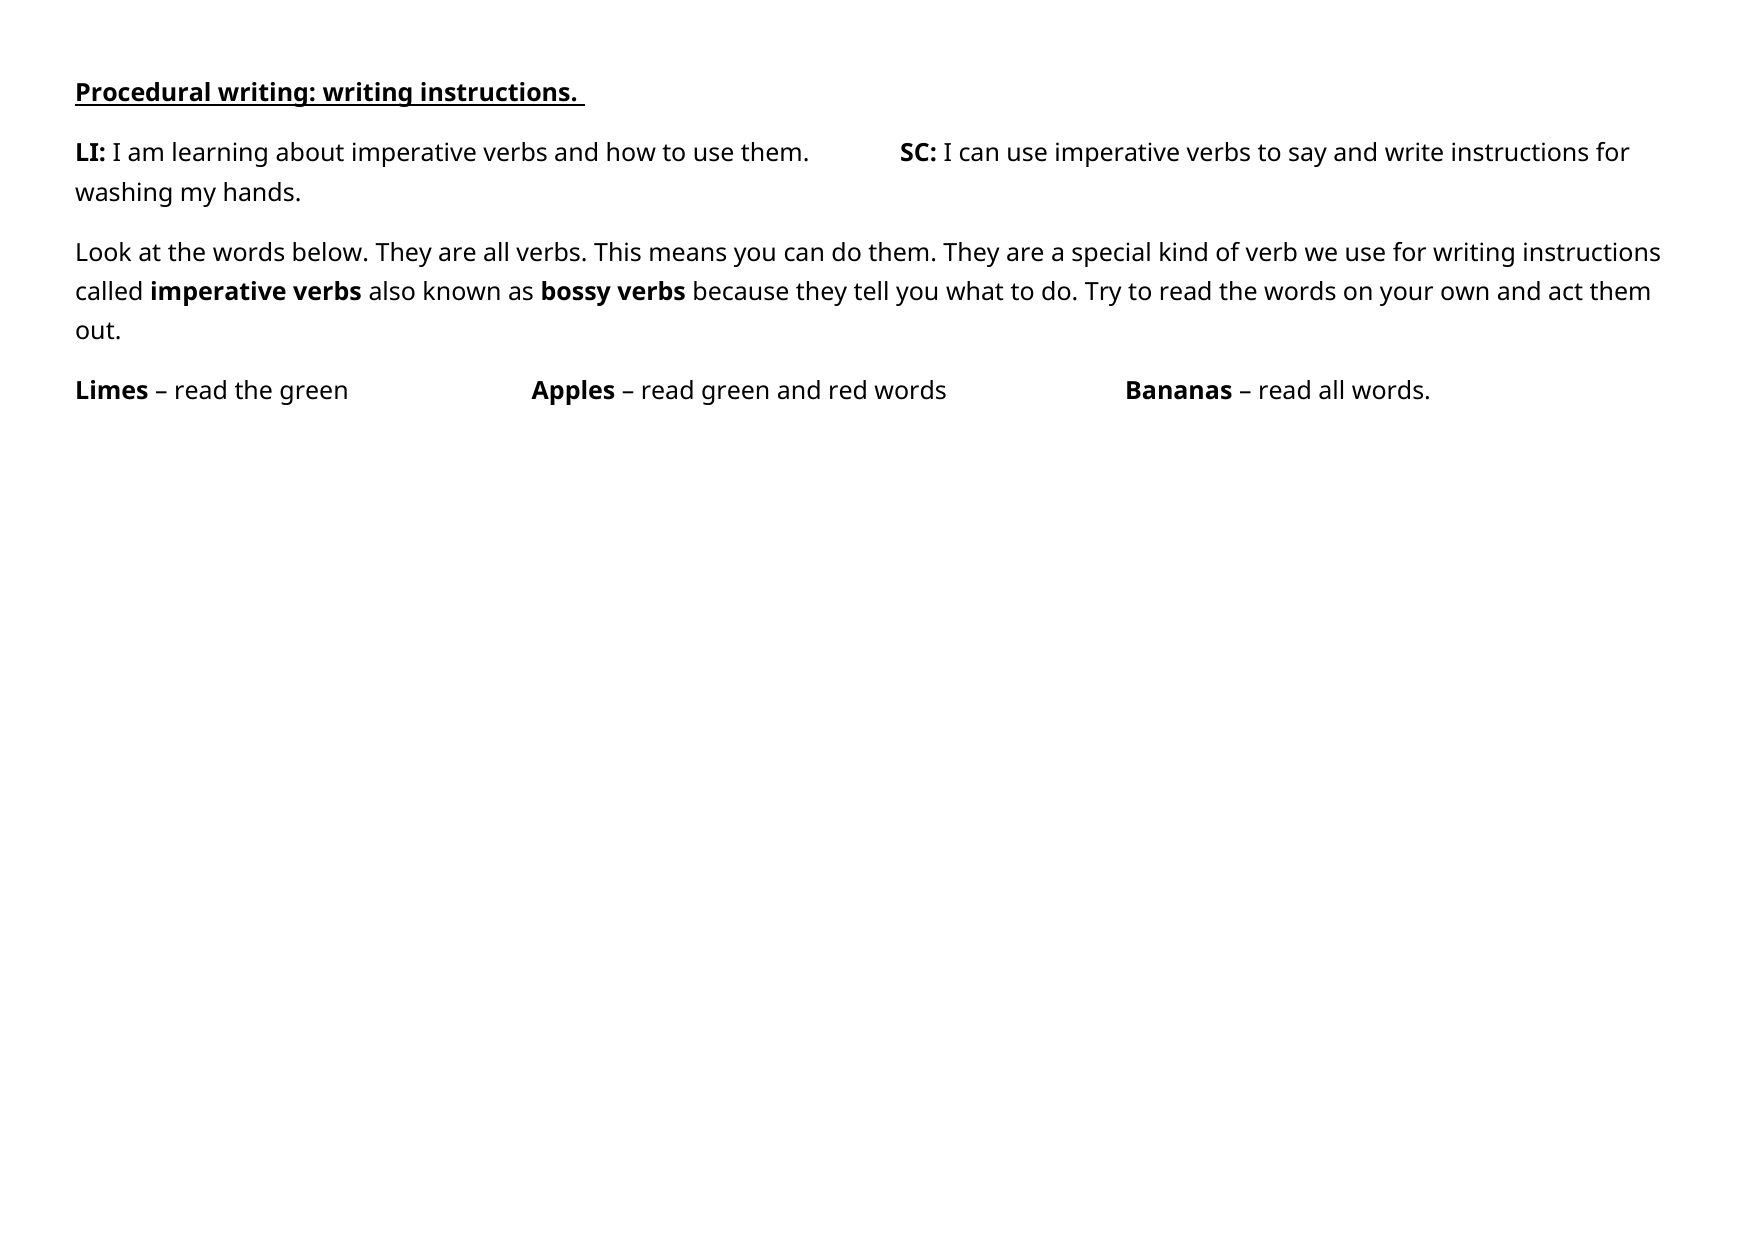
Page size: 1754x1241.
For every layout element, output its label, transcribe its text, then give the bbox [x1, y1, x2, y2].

text Procedural writing: writing instructions. [75, 75, 1679, 109]
text Limes – read the green Apples – read green and red words Bananas – read all words. [75, 372, 1679, 407]
text LI: I am learning about imperative verbs and how to use them. SC: I can use imperative verbs to say and write instructions for washing my hands. [75, 135, 1679, 208]
text Look at the words below. They are all verbs. This means you can do them. They are a special kind of verb we use for writing instructions called imperative verbs also known as bossy verbs because they tell you what to do. Try to read the words on your own and act them out. [75, 234, 1679, 347]
